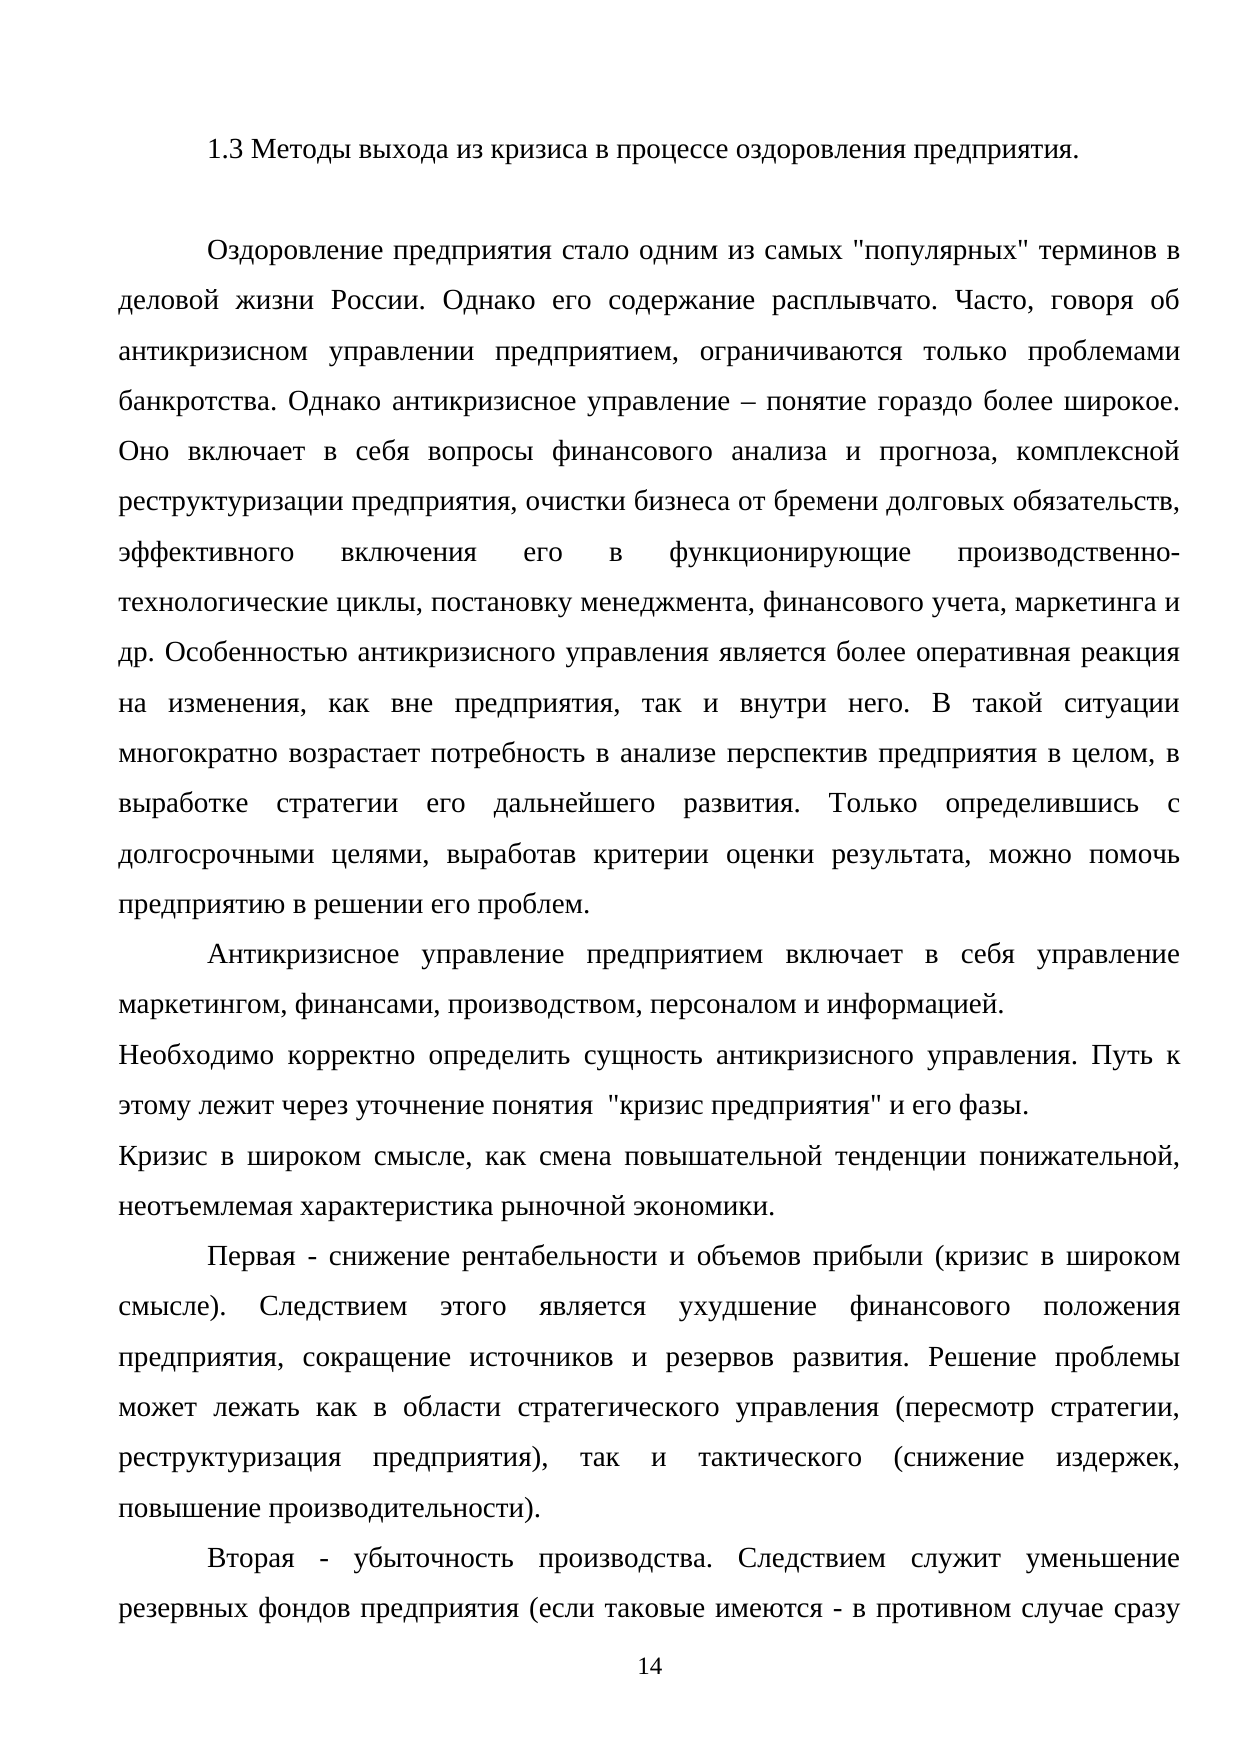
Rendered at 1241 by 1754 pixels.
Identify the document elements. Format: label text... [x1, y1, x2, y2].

text Антикризисное управление предприятием включает в себя управление маркетингом, финансами, производством, персоналом и информацией. [118, 936, 1181, 1020]
text Первая - снижение рентабельности и объемов прибыли (кризис в широком смысле). Следствием этого является ухудшение финансового положения предприятия, сокращение источников и резервов развития. Решение проблемы может лежать как в области стратегического управления (пересмотр стратегии, реструктуризация предприятия), так и тактического (снижение издержек, повышение производительности). [118, 1238, 1181, 1523]
text 1.3 Методы выхода из кризиса в процессе оздоровления предприятия. [118, 131, 1181, 165]
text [118, 1540, 1181, 1624]
text Необходимо корректно определить сущность антикризисного управления. Путь к этому лежит через уточнение понятия "кризис предприятия" и его фазы. [118, 1037, 1181, 1121]
text Оздоровление предприятия стало одним из самых "популярных" терминов в деловой жизни России. Однако его содержание расплывчато. Часто, говоря об антикризисном управлении предприятием, ограничиваются только проблемами банкротства. Однако антикризисное управление – понятие гораздо более широкое. Оно включает в себя вопросы финансового анализа и прогноза, комплексной реструктуризации предприятия, очистки бизнеса от бремени долговых обязательств, эффективного включения его в функционирующие производственно-технологические циклы, постановку менеджмента, финансового учета, маркетинга и др. Особенностью антикризисного управления является более оперативная реакция на изменения, как вне предприятия, так и внутри него. В такой ситуации многократно возрастает потребность в анализе перспектив предприятия в целом, в выработке стратегии его дальнейшего развития. Только определившись с долгосрочными целями, выработав критерии оценки результата, можно помочь предприятию в решении его проблем. [118, 232, 1181, 919]
text Кризис в широком смысле, как смена повышательной тенденции понижательной, неотъемлемая характеристика рыночной экономики. [118, 1138, 1181, 1221]
